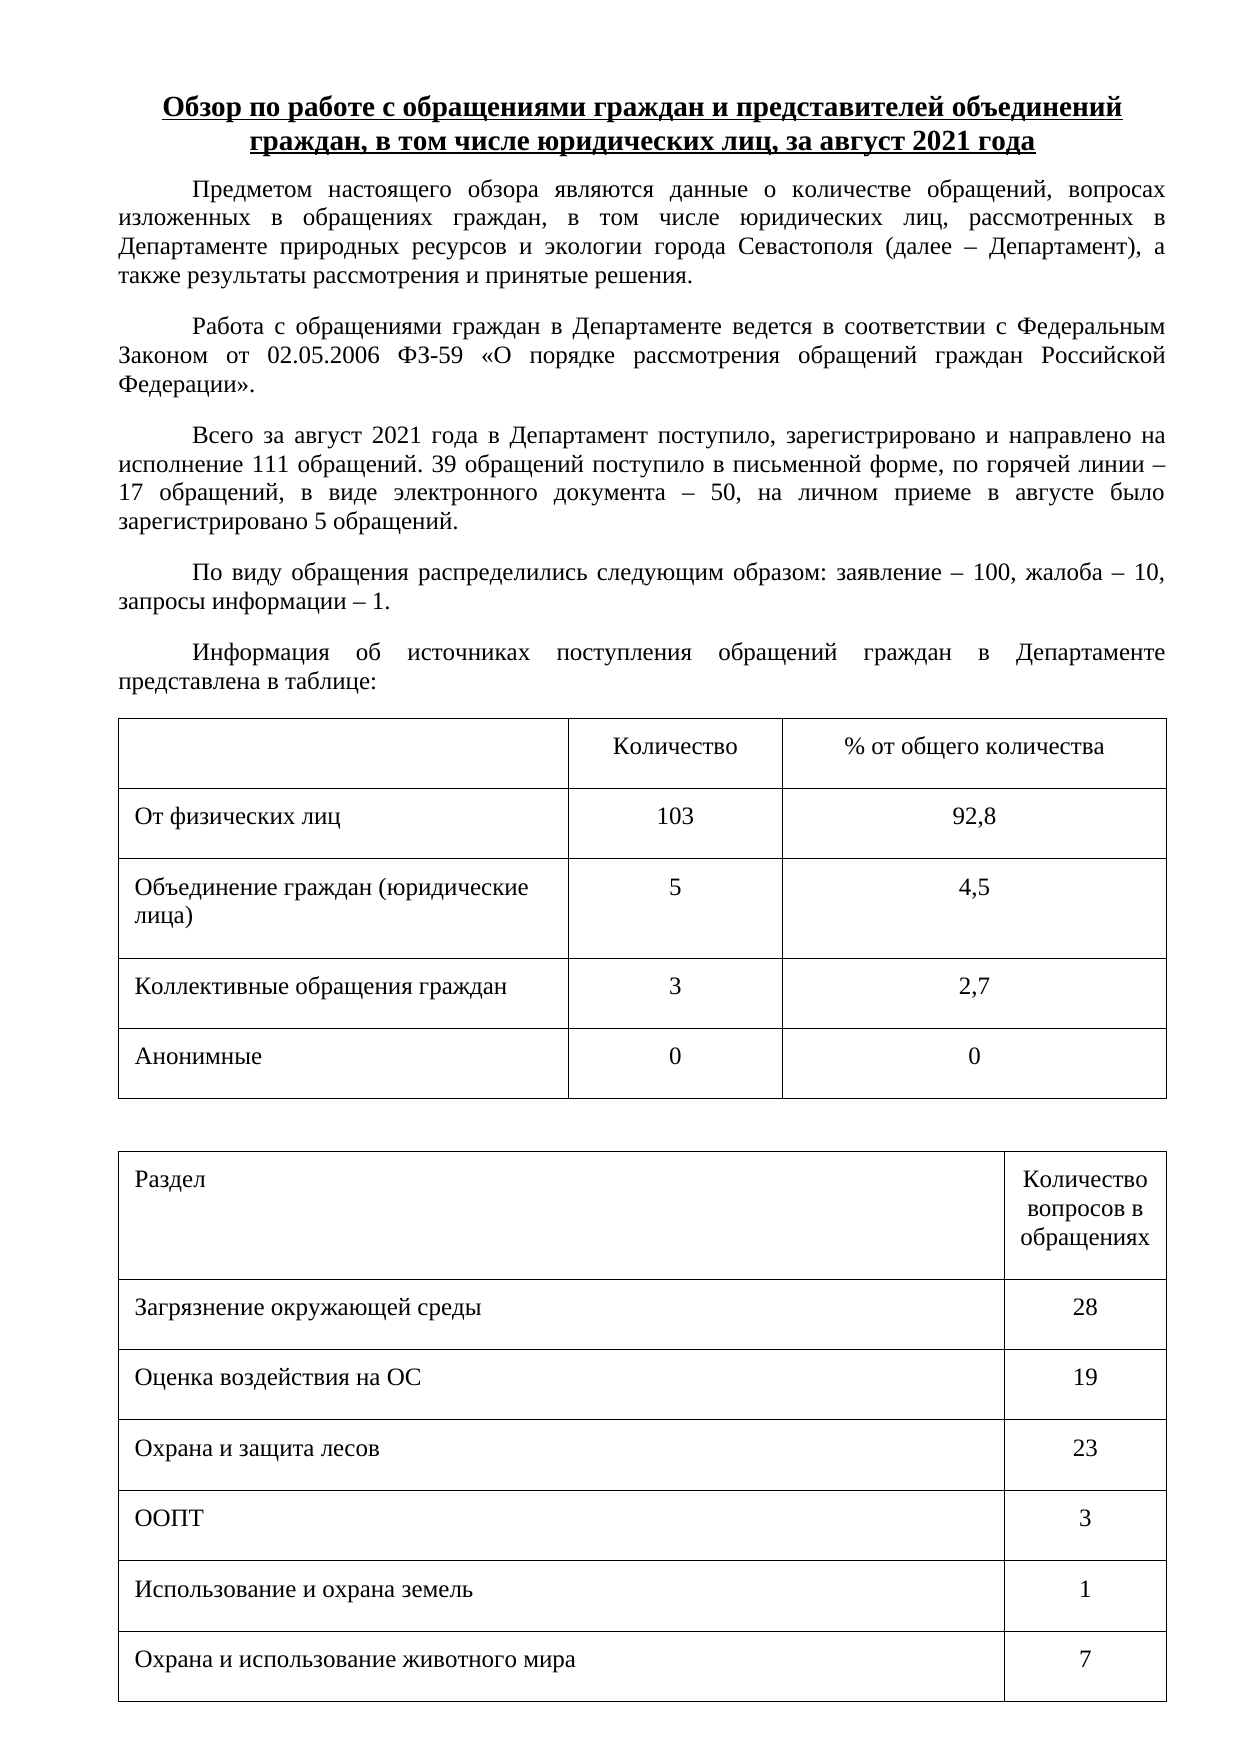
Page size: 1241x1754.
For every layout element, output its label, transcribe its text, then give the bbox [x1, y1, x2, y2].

table_cell 1 [1005, 1561, 1166, 1631]
table_cell От физических лиц [119, 789, 568, 858]
table_header % от общего количества [783, 719, 1166, 788]
text Информация об источниках поступления обращений граждан в Департаменте представлена в таблице: [118, 637, 1167, 695]
table_cell Коллективные обращения граждан [119, 959, 568, 1028]
table_cell 7 [1005, 1632, 1166, 1701]
text По виду обращения распределились следующим образом: заявление – 100, жалоба – 10, запросы информации – 1. [118, 557, 1167, 615]
table_cell Использование и охрана земель [119, 1561, 1004, 1631]
table_cell Загрязнение окружающей среды [119, 1280, 1004, 1349]
table_cell 5 [569, 859, 782, 957]
text Всего за август 2021 года в Департамент поступило, зарегистрировано и направлено на исполнение 111 обращений. 39 обращений поступило в письменной форме, по горячей линии – 17 обращений, в виде электронного документа – 50, на личном приеме в августе было зарегистрировано 5 обращений. [118, 420, 1167, 535]
table_header Количество [569, 719, 782, 788]
table_cell ООПТ [119, 1491, 1004, 1560]
table_cell 0 [569, 1029, 782, 1098]
table_cell 0 [783, 1029, 1166, 1098]
table_cell Анонимные [119, 1029, 568, 1098]
table_cell 28 [1005, 1280, 1166, 1349]
table_cell 2,7 [783, 959, 1166, 1028]
table_cell 92,8 [783, 789, 1166, 858]
table_header [119, 719, 568, 788]
table_cell 19 [1005, 1350, 1166, 1419]
table_cell Охрана и использование животного мира [119, 1632, 1004, 1701]
text Предметом настоящего обзора являются данные о количестве обращений, вопросах изложенных в обращениях граждан, в том числе юридических лиц, рассмотренных в Департаменте природных ресурсов и экологии города Севастополя (далее – Департамент), а также результаты рассмотрения и принятые решения. [118, 174, 1167, 289]
text Обзор по работе с обращениями граждан и представителей объединений граждан, в том числе юридических лиц, за август 2021 года [118, 89, 1167, 157]
table_cell 23 [1005, 1420, 1166, 1490]
table_cell 103 [569, 789, 782, 858]
table_cell Охрана и защита лесов [119, 1420, 1004, 1490]
table_header Раздел [119, 1152, 1004, 1278]
table_cell 3 [1005, 1491, 1166, 1560]
table_cell Объединение граждан (юридические лица) [119, 859, 568, 957]
table_cell 4,5 [783, 859, 1166, 957]
table_header Количество вопросов в обращениях [1005, 1152, 1166, 1278]
text Работа с обращениями граждан в Департаменте ведется в соответствии с Федеральным Законом от 02.05.2006 ФЗ-59 «О порядке рассмотрения обращений граждан Российской Федерации». [118, 311, 1167, 397]
table_cell 3 [569, 959, 782, 1028]
table_cell Оценка воздействия на ОС [119, 1350, 1004, 1419]
